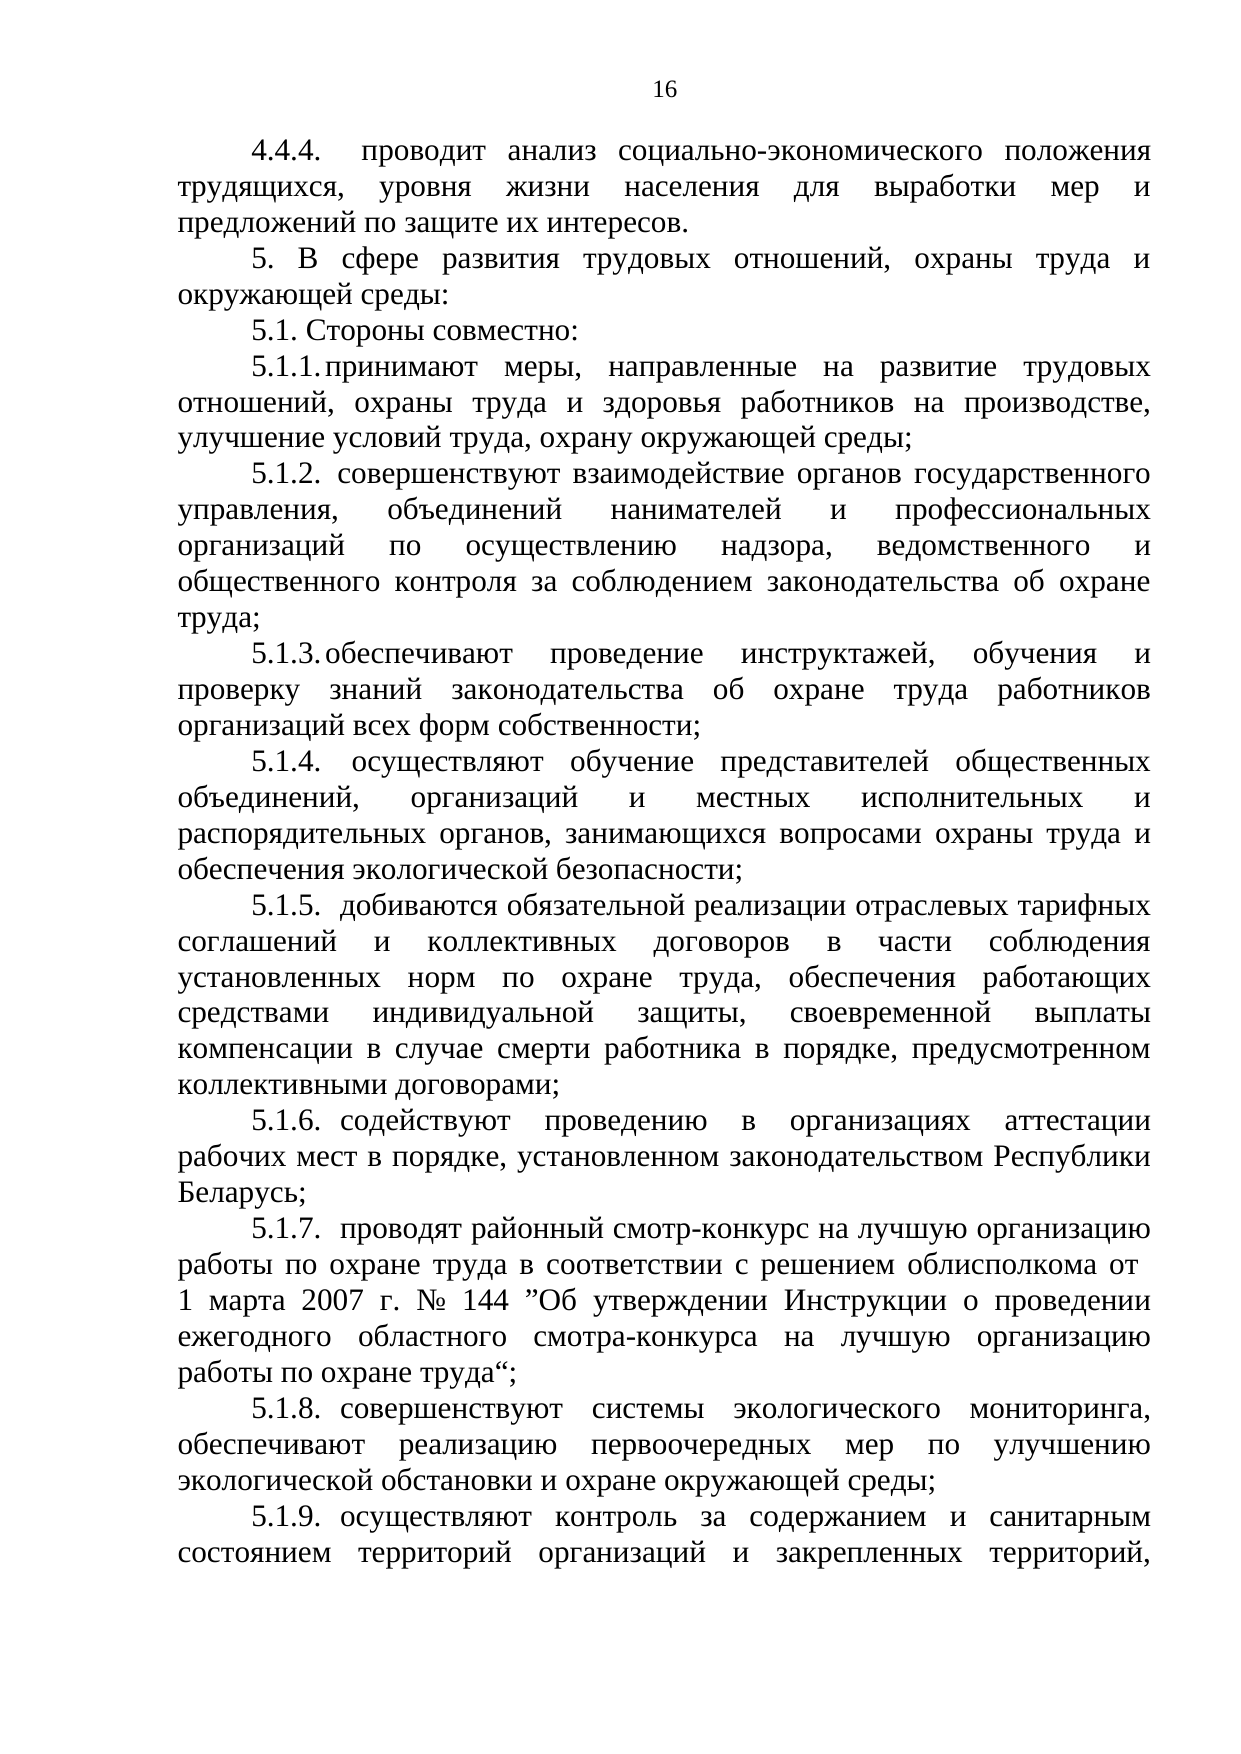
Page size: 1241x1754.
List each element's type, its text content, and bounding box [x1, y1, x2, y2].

list проводит анализ социально-экономического положения трудящихся, уровня жизни населения для выработки мер и предложений по защите их интересов. [177, 131, 1152, 239]
text 5.1. Стороны совместно: [177, 311, 1152, 347]
list совершенствуют взаимодействие органов государственного управления, объединений нанимателей и профессиональных организаций по осуществлению надзора, ведомственного и общественного контроля за соблюдением законодательства об охране труда; [177, 455, 1152, 634]
list осуществляют обучение представителей общественных объединений, организаций и местных исполнительных и распорядительных органов, занимающихся вопросами охраны труда и обеспечения экологической безопасности; [177, 742, 1152, 886]
list принимают меры, направленные на развитие трудовых отношений, охраны труда и здоровья работников на производстве, улучшение условий труда, охрану окружающей среды; [177, 347, 1152, 455]
list обеспечивают проведение инструктажей, обучения и проверку знаний законодательства об охране труда работников организаций всех форм собственности; [177, 634, 1152, 742]
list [177, 1497, 1152, 1569]
list совершенствуют системы экологического мониторинга, обеспечивают реализацию первоочередных мер по улучшению экологической обстановки и охране окружающей среды; [177, 1389, 1152, 1497]
list содействуют проведению в организациях аттестации рабочих мест в порядке, установленном законодательством Республики Беларусь; [177, 1102, 1152, 1209]
list добиваются обязательной реализации отраслевых тарифных соглашений и коллективных договоров в части соблюдения установленных норм по охране труда, обеспечения работающих средствами индивидуальной защиты, своевременной выплаты компенсации в случае смерти работника в порядке, предусмотренном коллективными договорами; [177, 886, 1152, 1102]
text 5. В сфере развития трудовых отношений, охраны труда и окружающей среды: [177, 239, 1152, 311]
list проводят районный смотр-конкурс на лучшую организацию работы по охране труда в соответствии с решением облисполкома от 1 марта 2007 г. № 144 ”Об утверждении Инструкции о проведении ежегодного областного смотра-конкурса на лучшую организацию работы по охране труда“; [177, 1209, 1152, 1389]
